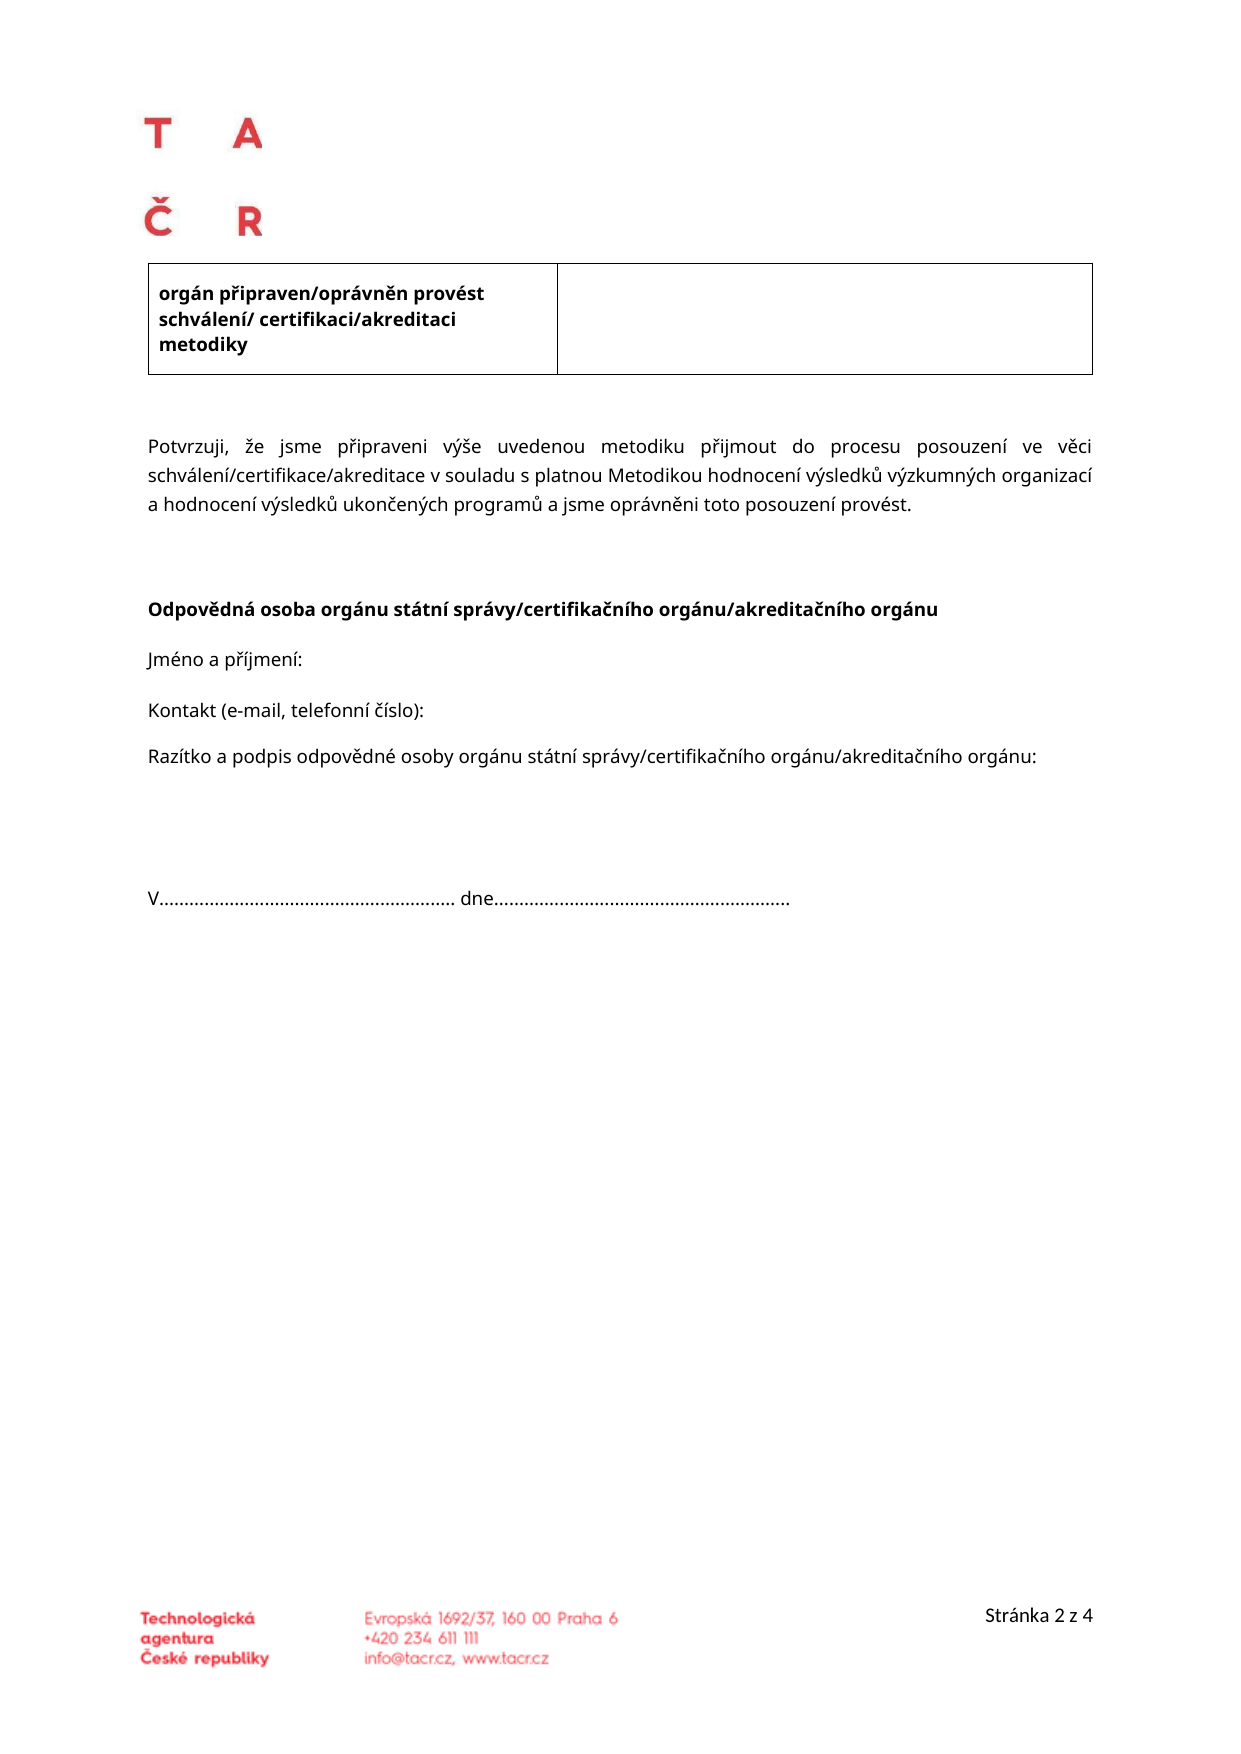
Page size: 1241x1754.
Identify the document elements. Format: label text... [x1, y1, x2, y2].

table_cell [558, 264, 1092, 373]
text Potvrzuji, že jsme připraveni výše uvedenou metodiku přijmout do procesu posouzení ve věci schválení/certifikace/akreditace v souladu s platnou Metodikou hodnocení výsledků výzkumných organizací a hodnocení výsledků ukončených programů a jsme oprávněni toto posouzení provést. [148, 433, 1093, 517]
table_cell Č. j. vnitřního dokumentu, na základě kterého je výše uvedený orgán připraven/oprávněn provést schválení/ certifikaci/akreditaci metodiky [149, 264, 557, 373]
text V........................................................... dne........................................................... [148, 885, 1093, 911]
picture [26, 0, 263, 236]
text Razítko a podpis odpovědné osoby orgánu státní správy/certifikačního orgánu/akreditačního orgánu: [148, 743, 1093, 769]
text Kontakt (e-mail, telefonní číslo): [148, 697, 1093, 723]
picture [23, 1605, 630, 1741]
text Jméno a příjmení: [148, 647, 1093, 672]
text Odpovědná osoba orgánu státní správy/certifikačního orgánu/akreditačního orgánu [148, 596, 1093, 622]
